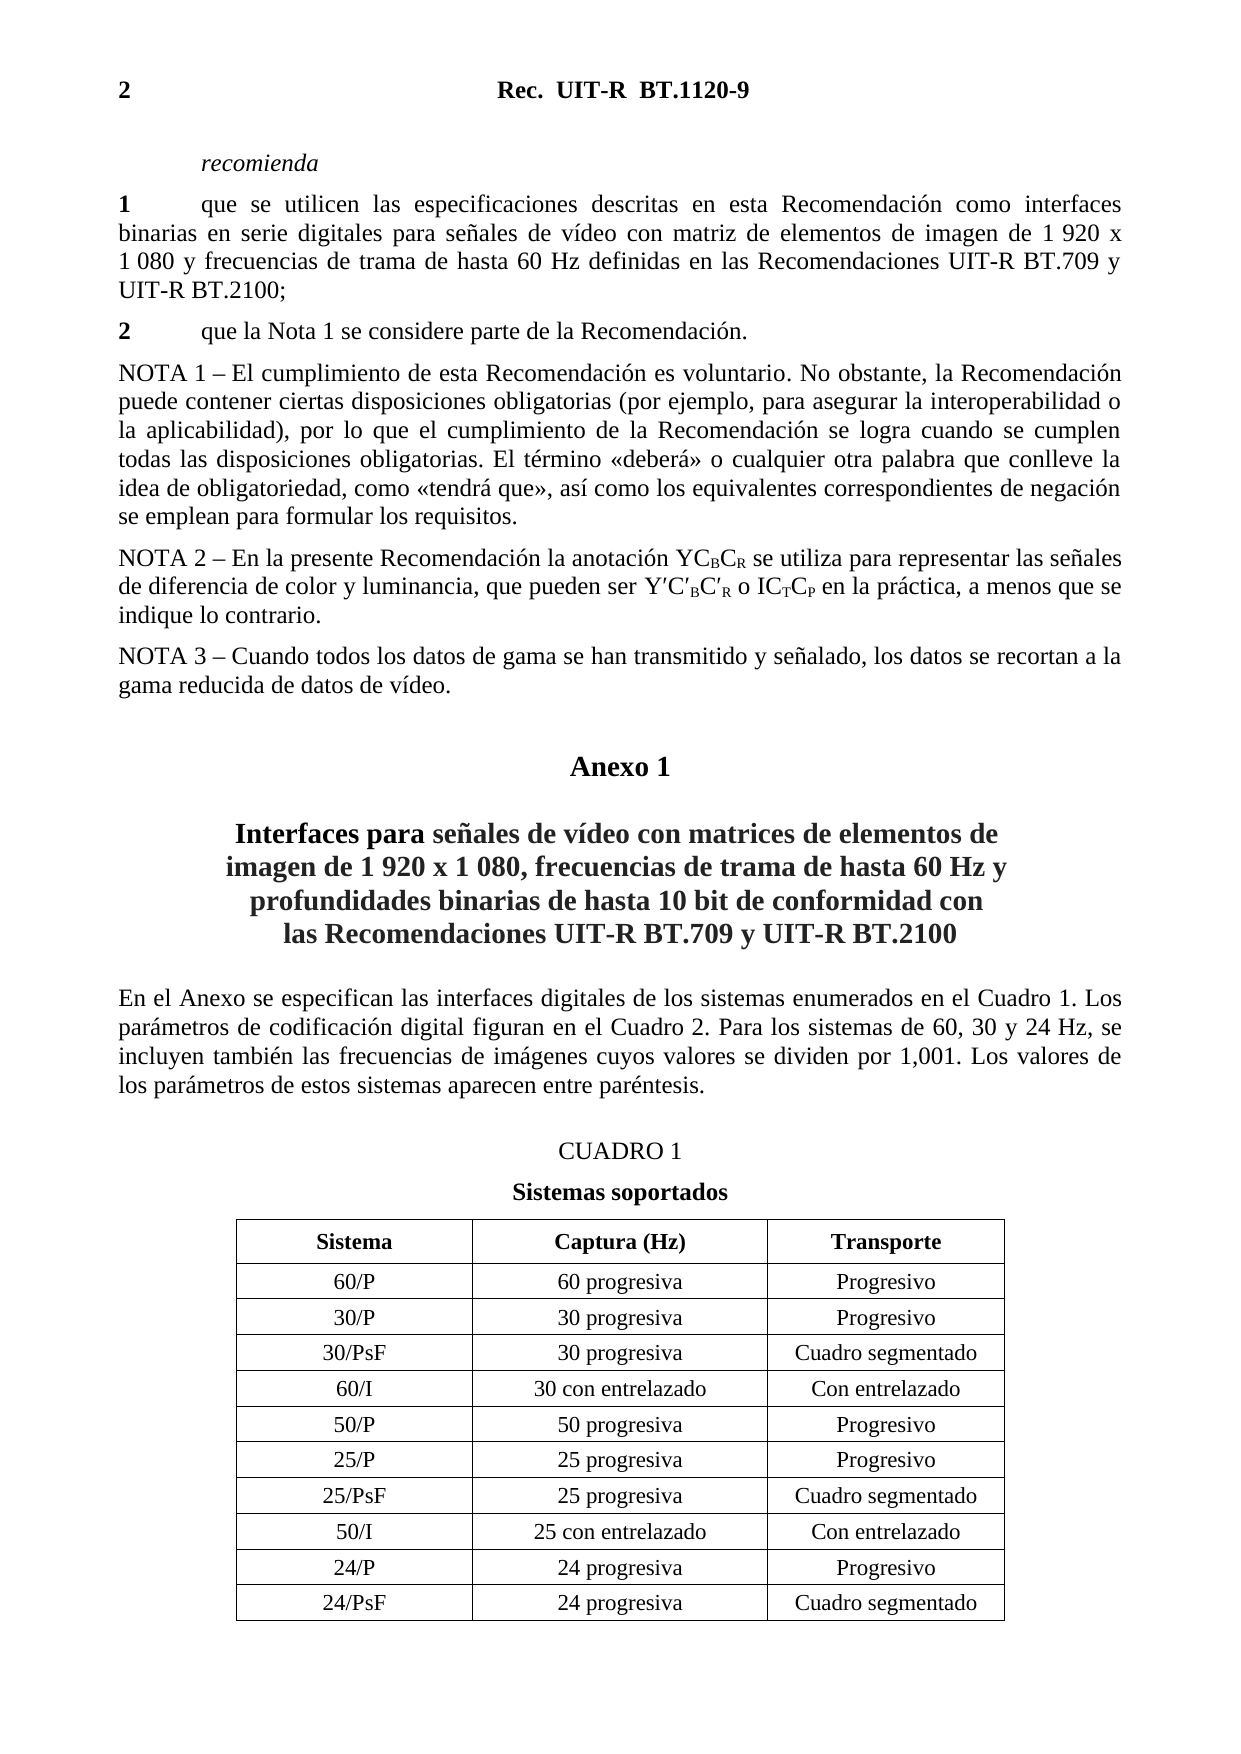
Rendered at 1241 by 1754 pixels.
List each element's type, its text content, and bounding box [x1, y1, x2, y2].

table_cell 50/I [237, 1514, 472, 1548]
table_cell 25 progresiva [473, 1478, 767, 1513]
table_cell Con entrelazado [768, 1514, 1004, 1548]
text NOTA 2 – En la presente Recomendación la anotación YCBCR se utiliza para representar las señales de diferencia de color y luminancia, que pueden ser Y′C′BC′R o ICTCP en la práctica, a menos que se indique lo contrario. [118, 543, 1122, 629]
table_cell 30/P [237, 1299, 472, 1334]
table_header Transporte [768, 1220, 1004, 1263]
table_cell 30/PsF [237, 1335, 472, 1370]
table_cell 60 progresiva [473, 1264, 767, 1298]
title En el Anexo se especifican las interfaces digitales de los sistemas enumerados en el Cuadro 1. Los parámetros de codificación digital figuran en el Cuadro 2. Para los sistemas de 60, 30 y 24 Hz, se incluyen también las frecuencias de imágenes cuyos valores se dividen por 1,001. Los valores de los parámetros de estos sistemas aparecen entre paréntesis. [118, 983, 1122, 1098]
title Sistemas soportados [118, 1177, 1122, 1206]
title Anexo 1 Interfaces para señales de vídeo con matrices de elementos de imagen de 1 920 x 1 080, frecuencias de trama de hasta 60 Hz y profundidades binarias de hasta 10 bit de conformidad con las Recomendaciones UIT-R BT.709 y UIT-R BT.2100 [118, 749, 1122, 950]
table_cell 30 con entrelazado [473, 1371, 767, 1406]
table_cell 60/I [237, 1371, 472, 1406]
table_cell Progresivo [768, 1264, 1004, 1298]
table_cell 50 progresiva [473, 1407, 767, 1441]
table_cell Cuadro segmentado [768, 1585, 1004, 1620]
table_cell 60/P [237, 1264, 472, 1298]
table_cell Con entrelazado [768, 1371, 1004, 1406]
table_cell Cuadro segmentado [768, 1478, 1004, 1513]
table_cell 24/P [237, 1550, 472, 1584]
text 2 que la Nota 1 se considere parte de la Recomendación. [118, 316, 1122, 345]
table_cell 25 con entrelazado [473, 1514, 767, 1548]
text CUADRO 1 [118, 1136, 1122, 1165]
table_cell Progresivo [768, 1407, 1004, 1441]
table_cell 24 progresiva [473, 1585, 767, 1620]
table_header Captura (Hz) [473, 1220, 767, 1263]
table_cell Progresivo [768, 1442, 1004, 1477]
table_cell Progresivo [768, 1299, 1004, 1334]
text NOTA 1 – El cumplimiento de esta Recomendación es voluntario. No obstante, la Recomendación puede contener ciertas disposiciones obligatorias (por ejemplo, para asegurar la interoperabilidad o la aplicabilidad), por lo que el cumplimiento de la Recomendación se logra cuando se cumplen todas las disposiciones obligatorias. El término «deberá» o cualquier otra palabra que conlleve la idea de obligatoriedad, como «tendrá que», así como los equivalentes correspondientes de negación se emplean para formular los requisitos. [118, 358, 1122, 530]
table_cell Cuadro segmentado [768, 1335, 1004, 1370]
text recomienda [201, 148, 1122, 176]
table_cell Progresivo [768, 1550, 1004, 1584]
text NOTA 3 – Cuando todos los datos de gama se han transmitido y señalado, los datos se recortan a la gama reducida de datos de vídeo. [118, 641, 1122, 699]
table_cell 25/P [237, 1442, 472, 1477]
table_header Sistema [237, 1220, 472, 1263]
table_cell 30 progresiva [473, 1299, 767, 1334]
table_cell 30 progresiva [473, 1335, 767, 1370]
text 1 que se utilicen las especificaciones descritas en esta Recomendación como interfaces binarias en serie digitales para señales de vídeo con matriz de elementos de imagen de 1 920 x 1 080 y frecuencias de trama de hasta 60 Hz definidas en las Recomendaciones UIT-R BT.709 y UIT-R BT.2100; [118, 189, 1122, 304]
table_cell 24 progresiva [473, 1550, 767, 1584]
table_cell 50/P [237, 1407, 472, 1441]
table_cell 24/PsF [237, 1585, 472, 1620]
table_cell 25/PsF [237, 1478, 472, 1513]
table_cell 25 progresiva [473, 1442, 767, 1477]
